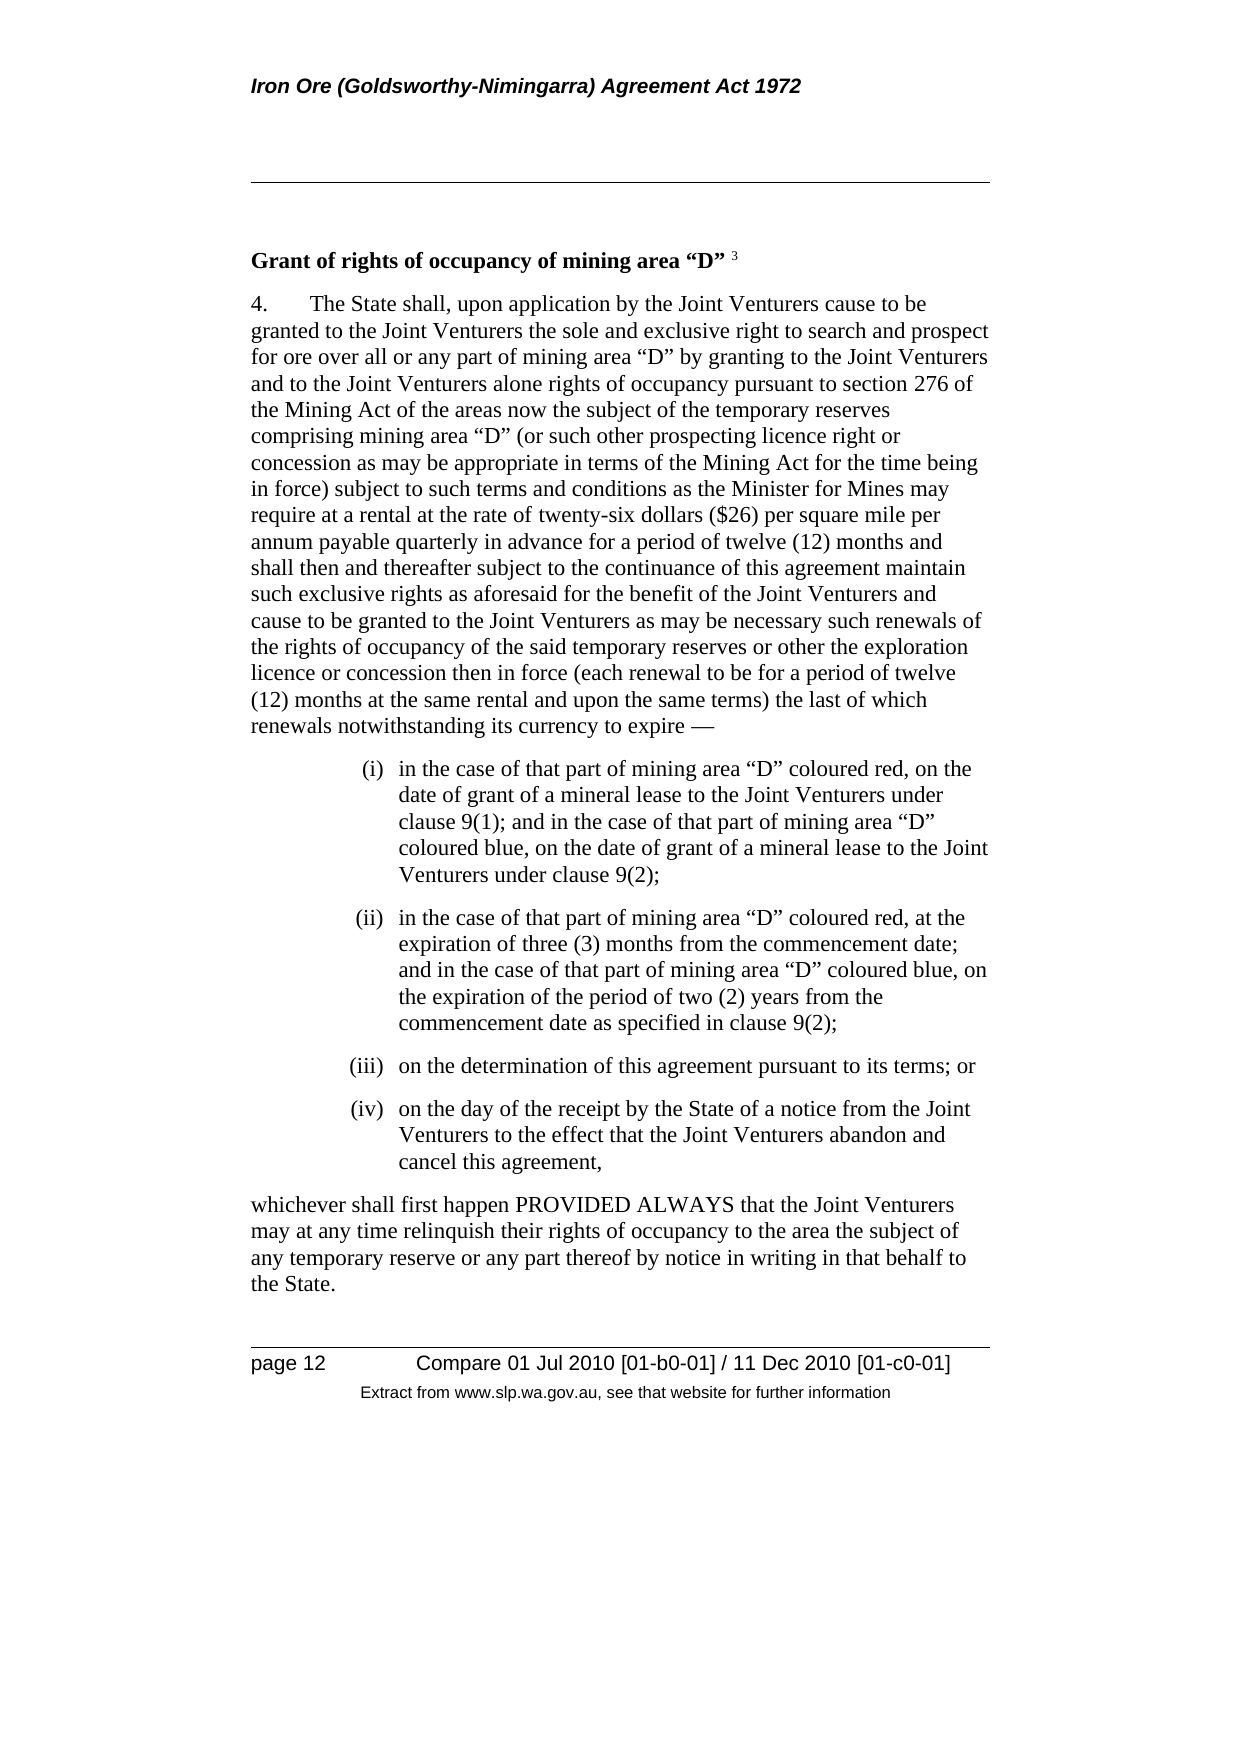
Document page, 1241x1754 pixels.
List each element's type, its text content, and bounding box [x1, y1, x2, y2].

text (iv) on the day of the receipt by the State of a notice from the Joint Venturers to the effect that the Joint Venturers abandon and cancel this agreement, [251, 1095, 990, 1174]
text (iii) on the determination of this agreement pursuant to its terms; or [251, 1052, 990, 1078]
text (ii) in the case of that part of mining area “D” coloured red, at the expiration of three (3) months from the commencement date; and in the case of that part of mining area “D” coloured blue, on the expiration of the period of two (2) years from the commencement date as specified in clause 9(2); [251, 904, 990, 1035]
text 4. The State shall, upon application by the Joint Venturers cause to be granted to the Joint Venturers the sole and exclusive right to search and prospect for ore over all or any part of mining area “D” by granting to the Joint Venturers and to the Joint Venturers alone rights of occupancy pursuant to section 276 of the Mining Act of the areas now the subject of the temporary reserves comprising mining area “D” (or such other prospecting licence right or concession as may be appropriate in terms of the Mining Act for the time being in force) subject to such terms and conditions as the Minister for Mines may require at a rental at the rate of twenty-six dollars ($26) per square mile per annum payable quarterly in advance for a period of twelve (12) months and shall then and thereafter subject to the continuance of this agreement maintain such exclusive rights as aforesaid for the benefit of the Joint Venturers and cause to be granted to the Joint Venturers as may be necessary such renewals of the rights of occupancy of the said temporary reserves or other the exploration licence or concession then in force (each renewal to be for a period of twelve (12) months at the same rental and upon the same terms) the last of which renewals notwithstanding its currency to expire — [251, 291, 990, 738]
text Grant of rights of occupancy of mining area “D” 3 [251, 247, 990, 274]
text whichever shall first happen PROVIDED ALWAYS that the Joint Venturers may at any time relinquish their rights of occupancy to the area the subject of any temporary reserve or any part thereof by notice in writing in that behalf to the State. [251, 1191, 990, 1296]
text (i) in the case of that part of mining area “D” coloured red, on the date of grant of a mineral lease to the Joint Venturers under clause 9(1); and in the case of that part of mining area “D” coloured blue, on the date of grant of a mineral lease to the Joint Venturers under clause 9(2); [251, 755, 990, 887]
